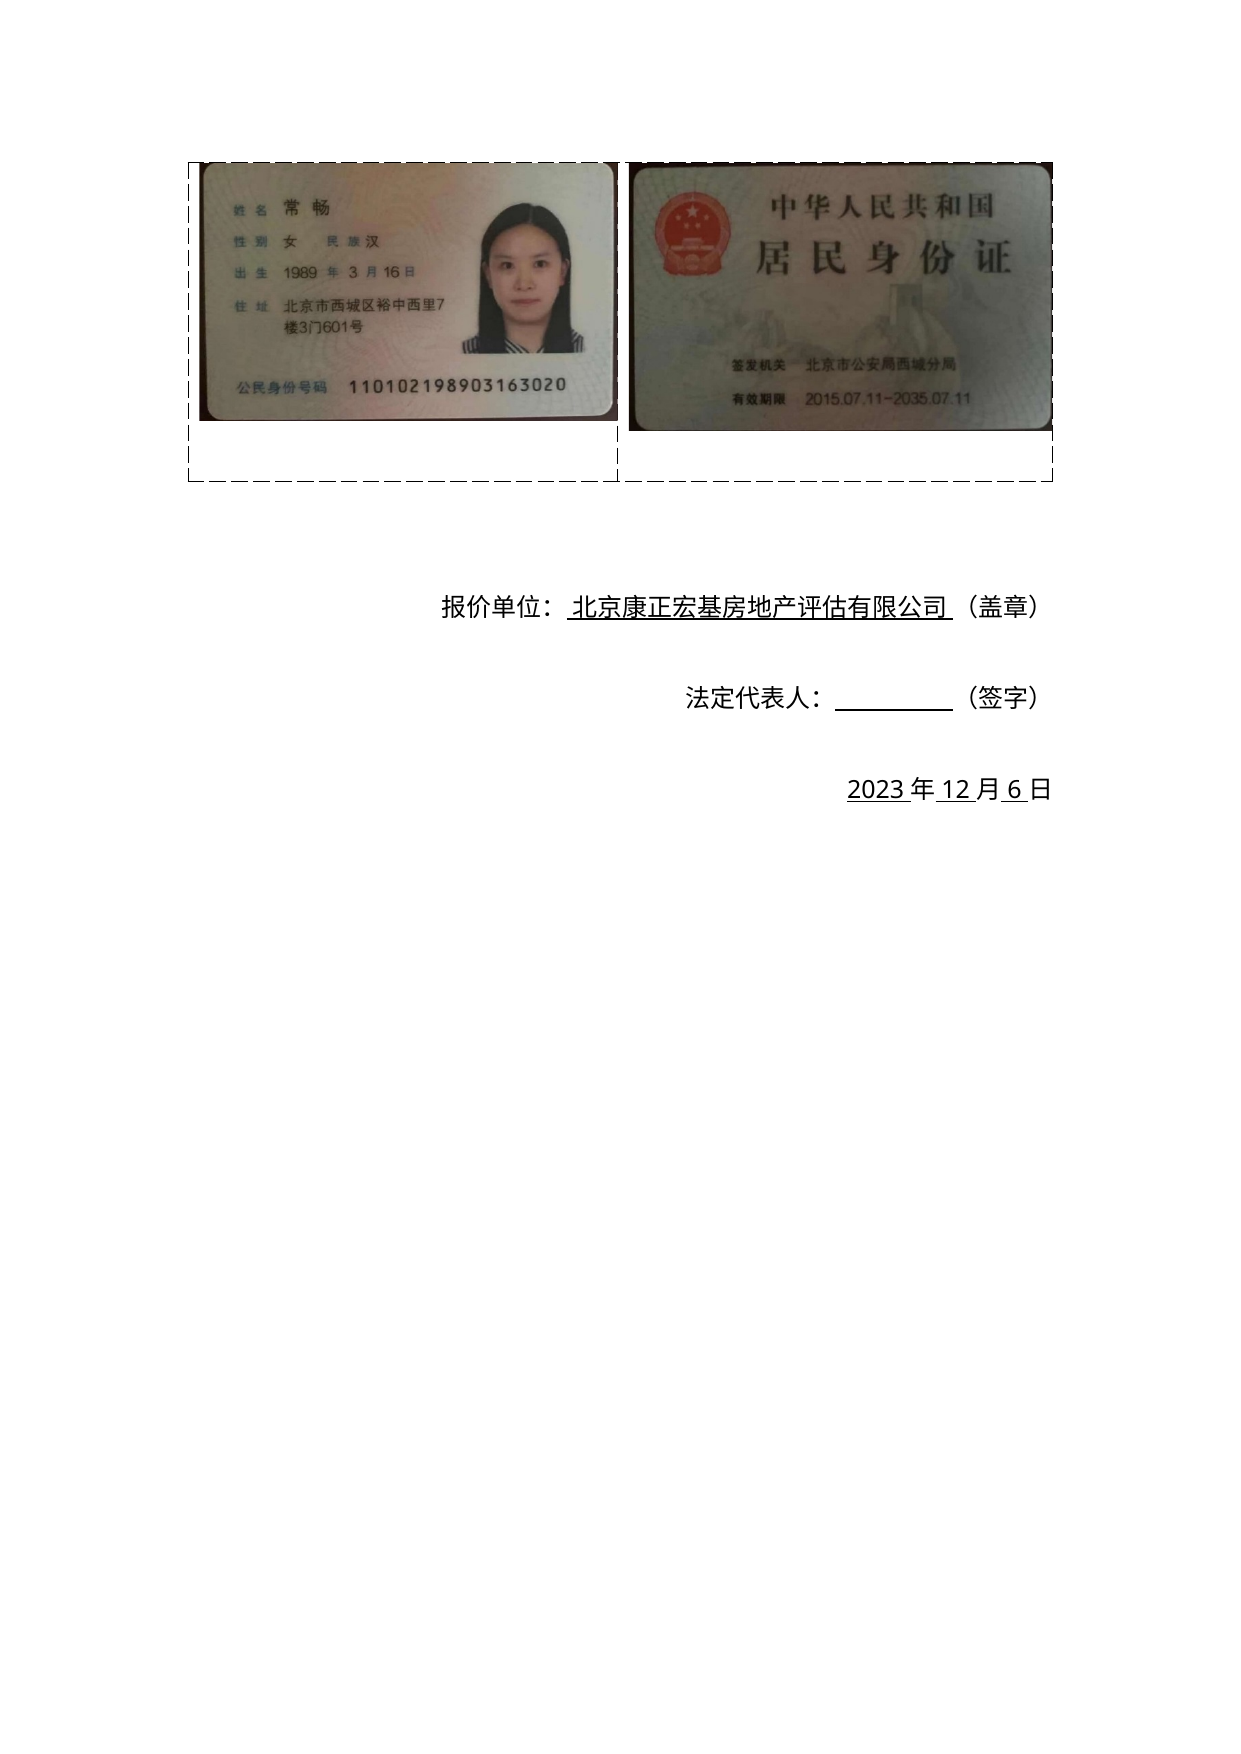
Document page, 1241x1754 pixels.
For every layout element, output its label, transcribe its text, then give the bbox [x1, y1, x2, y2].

text 2023 年 12 月 6 日 [187, 755, 1053, 820]
picture [628, 163, 1053, 431]
table_cell [618, 162, 1052, 481]
picture [199, 163, 618, 421]
text 法定代表人： （签字） [187, 664, 1053, 729]
text 报价单位： 北京康正宏基房地产评估有限公司 （盖章） [187, 573, 1053, 638]
table_cell [188, 163, 618, 481]
